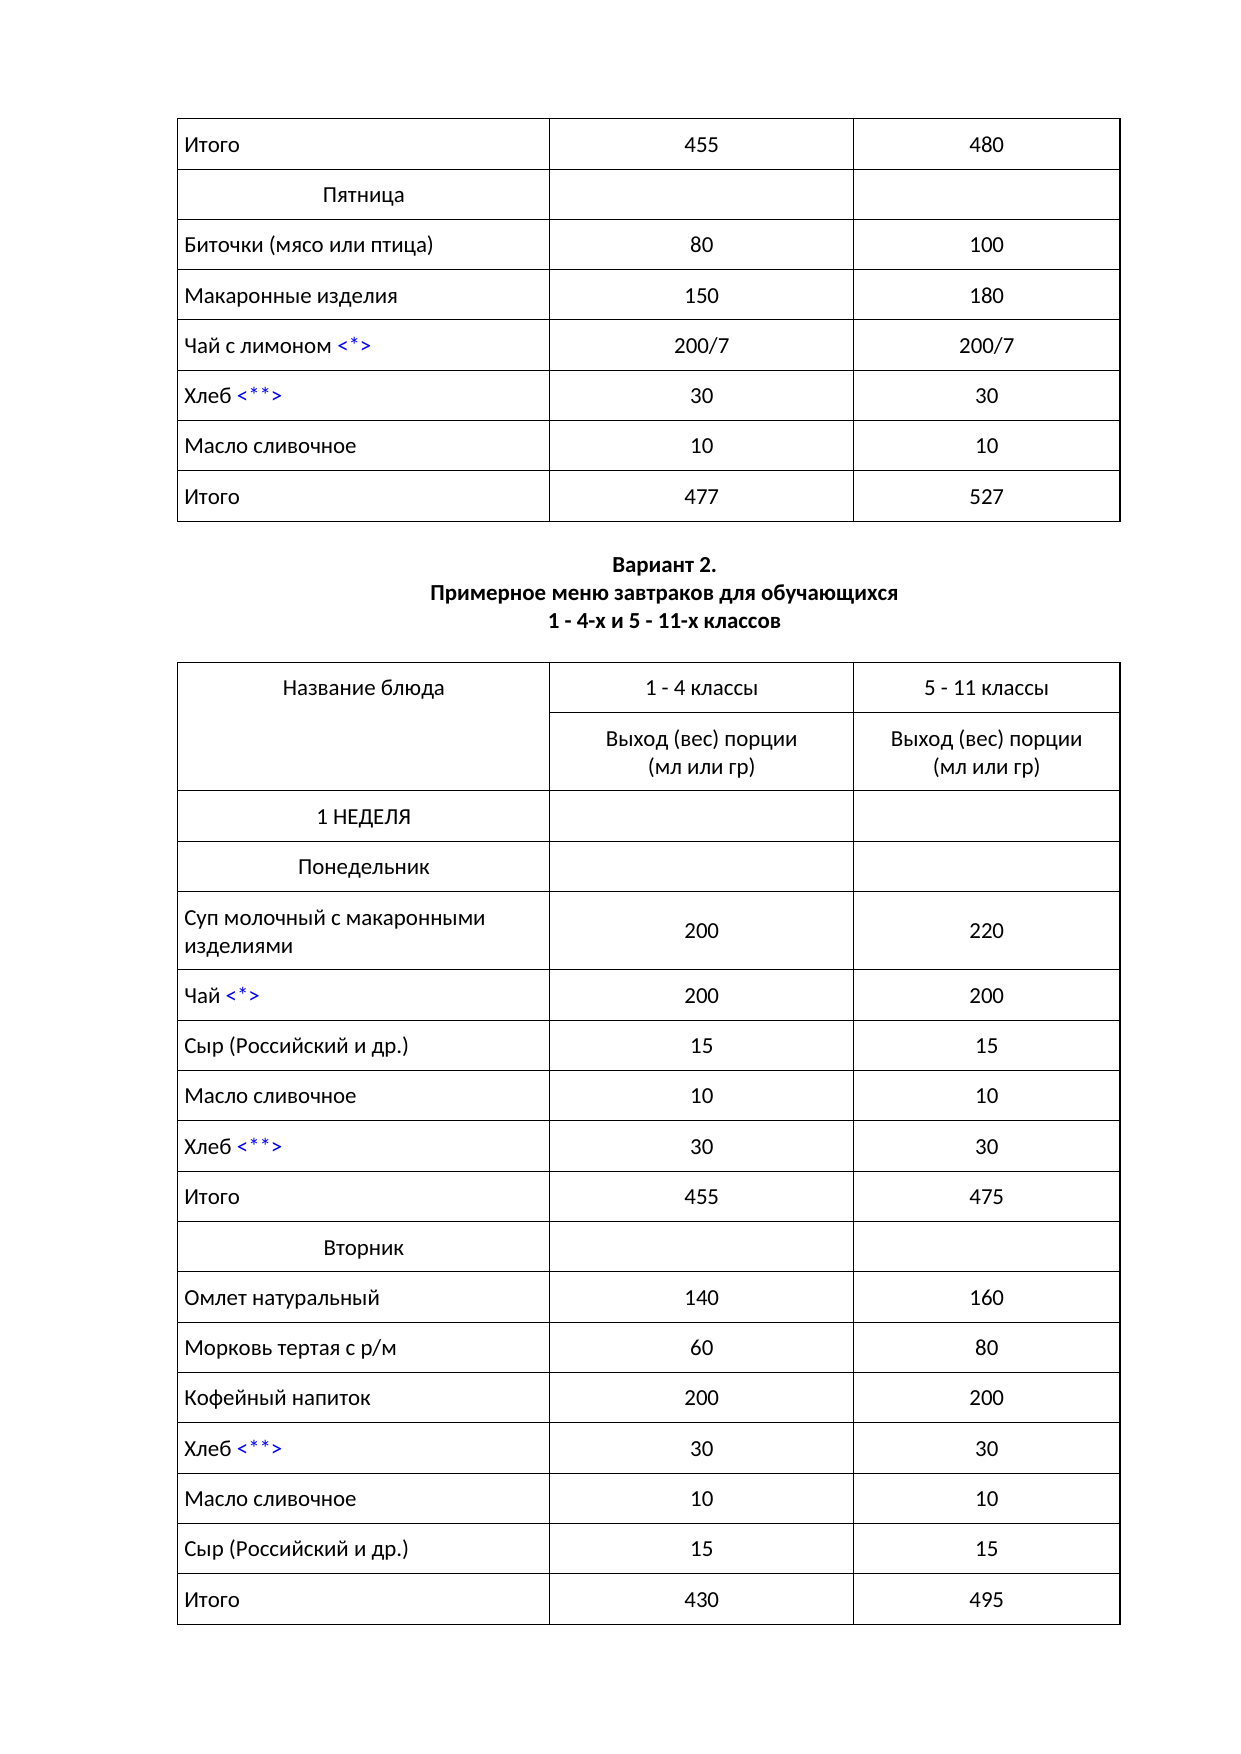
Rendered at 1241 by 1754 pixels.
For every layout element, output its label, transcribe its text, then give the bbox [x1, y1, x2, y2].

table_cell 80 [854, 1323, 1119, 1372]
table_cell Итого [178, 119, 549, 168]
table_cell 475 [854, 1172, 1119, 1221]
table_cell 495 [854, 1574, 1119, 1623]
table_cell 30 [854, 1121, 1119, 1171]
title Вариант 2. [177, 550, 1152, 578]
table_cell 100 [854, 220, 1119, 269]
table_header 5 - 11 классы [854, 663, 1119, 712]
table_cell 10 [854, 421, 1119, 470]
table_cell Суп молочный с макаронными изделиями [178, 892, 549, 969]
title Примерное меню завтраков для обучающихся [177, 578, 1152, 606]
table_cell Пятница [178, 170, 549, 219]
table_cell 10 [550, 1474, 853, 1523]
table_cell Макаронные изделия [178, 270, 549, 319]
table_cell Омлет натуральный [178, 1272, 549, 1322]
table_cell Понедельник [178, 842, 549, 891]
table_cell Биточки (мясо или птица) [178, 220, 549, 269]
table_cell 477 [550, 471, 853, 521]
table_cell 30 [854, 1423, 1119, 1472]
table_cell [854, 170, 1119, 219]
table_cell 30 [550, 371, 853, 420]
table_cell [854, 842, 1119, 891]
table_cell 200 [854, 970, 1119, 1020]
table_cell [550, 1222, 853, 1271]
table_cell 220 [854, 892, 1119, 969]
table_cell 480 [854, 119, 1119, 168]
table_cell 160 [854, 1272, 1119, 1322]
table_cell 200 [550, 970, 853, 1020]
table_cell Хлеб <**> [178, 1121, 549, 1171]
table_cell Выход (вес) порции (мл или гр) [550, 713, 853, 790]
table_cell 200 [854, 1373, 1119, 1422]
table_cell 10 [854, 1071, 1119, 1120]
table_cell 455 [550, 119, 853, 168]
table_cell 15 [550, 1524, 853, 1573]
table_cell 60 [550, 1323, 853, 1372]
table_cell Масло сливочное [178, 1474, 549, 1523]
table_cell 200 [550, 1373, 853, 1422]
table_cell [550, 170, 853, 219]
table_header 1 - 4 классы [550, 663, 853, 712]
table_cell 30 [550, 1423, 853, 1472]
table_cell Выход (вес) порции (мл или гр) [854, 713, 1119, 790]
table_cell [854, 1222, 1119, 1271]
table_header Название блюда [178, 663, 549, 790]
table_cell Чай <*> [178, 970, 549, 1020]
table_cell Итого [178, 471, 549, 521]
table_cell 200/7 [854, 320, 1119, 370]
table_cell 140 [550, 1272, 853, 1322]
table_cell 527 [854, 471, 1119, 521]
table_cell Морковь тертая с р/м [178, 1323, 549, 1372]
table_cell 15 [854, 1021, 1119, 1070]
table_cell Чай с лимоном <*> [178, 320, 549, 370]
table_cell Итого [178, 1574, 549, 1623]
table_cell 200/7 [550, 320, 853, 370]
table_cell [550, 842, 853, 891]
table_cell Масло сливочное [178, 421, 549, 470]
table_cell 15 [854, 1524, 1119, 1573]
table_cell 10 [854, 1474, 1119, 1523]
table_cell 150 [550, 270, 853, 319]
table_cell Хлеб <**> [178, 1423, 549, 1472]
title 1 - 4-х и 5 - 11-х классов [177, 606, 1152, 634]
table_cell 10 [550, 421, 853, 470]
table_cell [550, 791, 853, 841]
table_cell 80 [550, 220, 853, 269]
table_cell Кофейный напиток [178, 1373, 549, 1422]
table_cell 30 [854, 371, 1119, 420]
table_cell 1 НЕДЕЛЯ [178, 791, 549, 841]
table_cell Сыр (Российский и др.) [178, 1524, 549, 1573]
table_cell Сыр (Российский и др.) [178, 1021, 549, 1070]
table_cell 200 [550, 892, 853, 969]
table_cell 180 [854, 270, 1119, 319]
table_cell Масло сливочное [178, 1071, 549, 1120]
table_cell Вторник [178, 1222, 549, 1271]
table_cell 10 [550, 1071, 853, 1120]
table_cell 455 [550, 1172, 853, 1221]
table_cell Хлеб <**> [178, 371, 549, 420]
table_cell Итого [178, 1172, 549, 1221]
table_cell 430 [550, 1574, 853, 1623]
table_cell [854, 791, 1119, 841]
table_cell 15 [550, 1021, 853, 1070]
table_cell 30 [550, 1121, 853, 1171]
